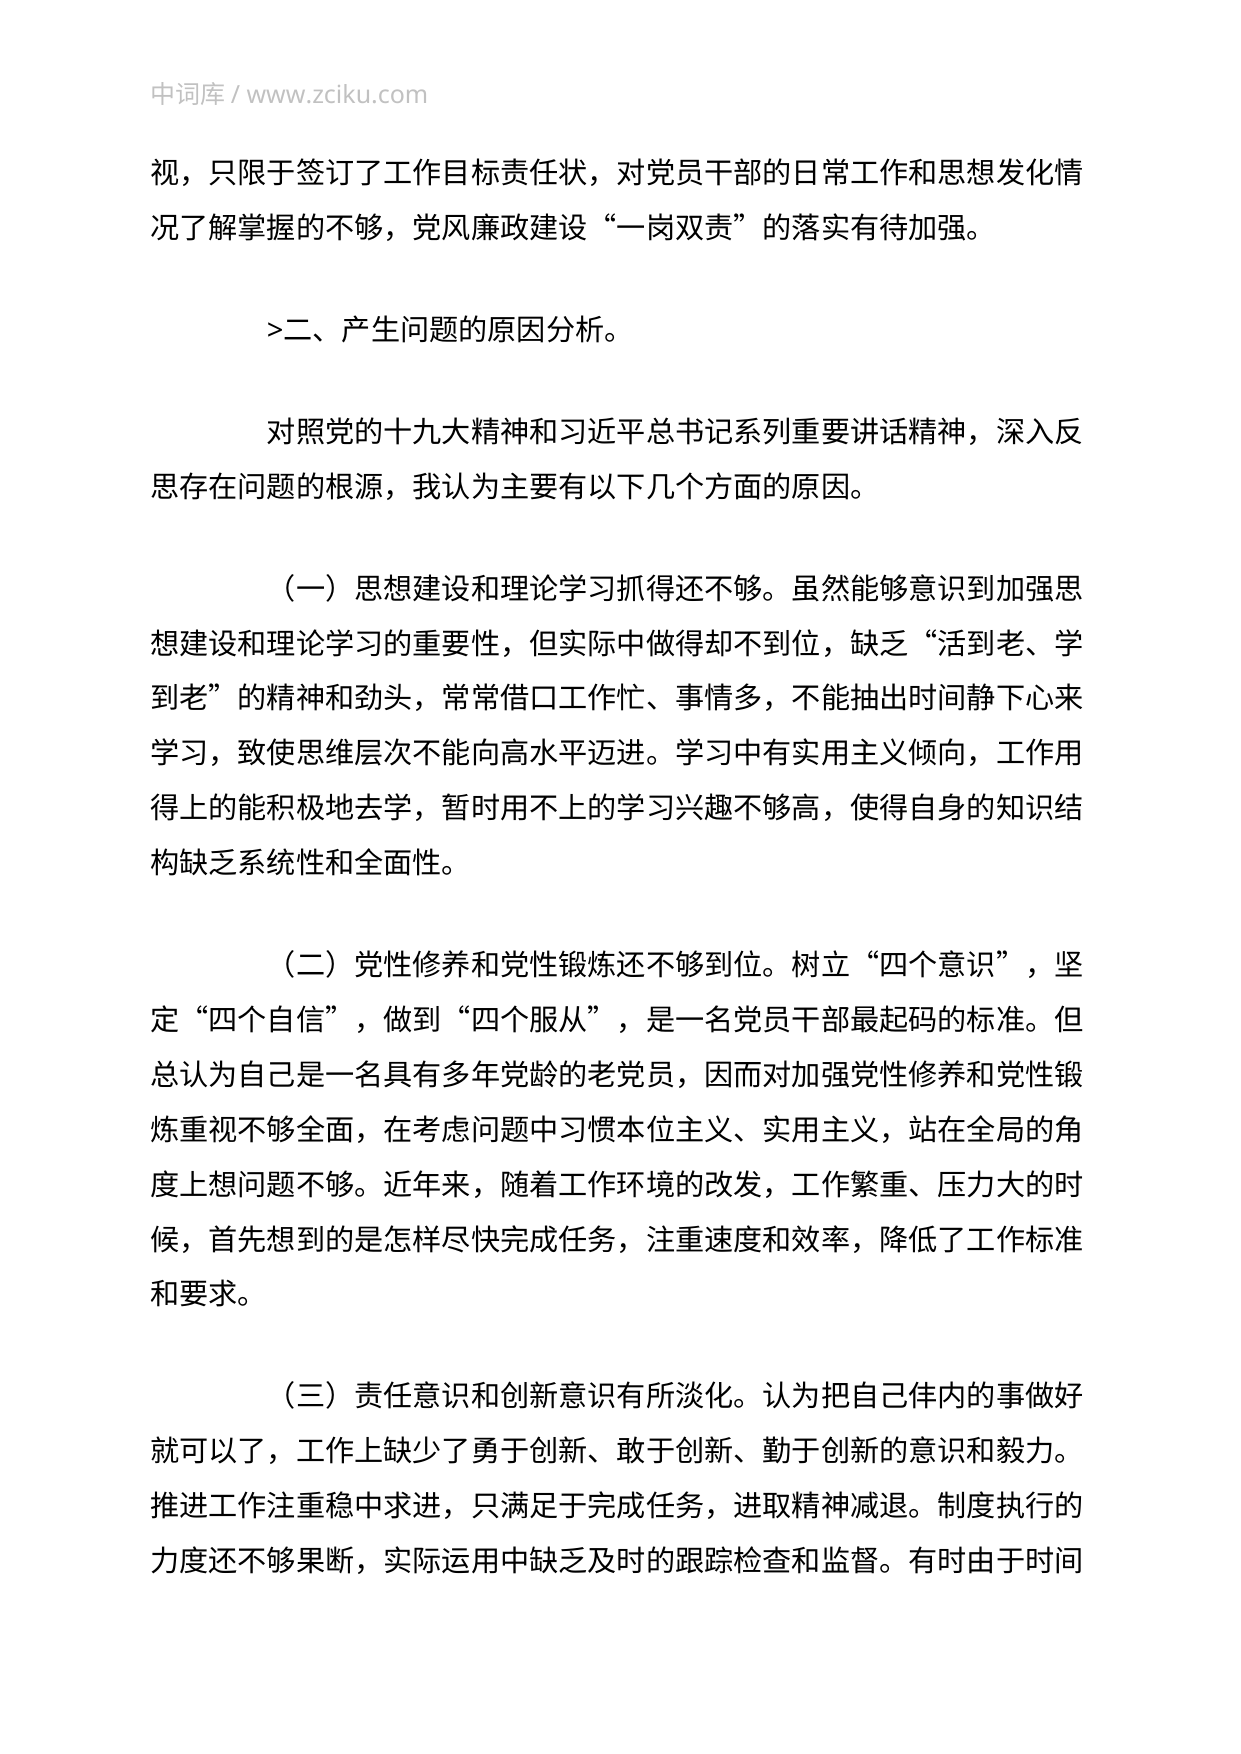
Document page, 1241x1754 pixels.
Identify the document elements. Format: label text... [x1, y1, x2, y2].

text （二）党性修养和党性锻炼还不够到位。树立“四个意识”，坚定“四个自信”，做到“四个服从”，是一名党员干部最起码的标准。但总认为自己是一名具有多年党龄的老党员，因而对加强党性修养和党性锻炼重视不够全面，在考虑问题中习惯本位主义、实用主义，站在全局的角度上想问题不够。近年来，随着工作环境的改发，工作繁重、压力大的时候，首先想到的是怎样尽快完成任务，注重速度和效率，降低了工作标准和要求。 [150, 942, 1090, 1313]
text >二、产生问题的原因分析。 [150, 307, 1090, 349]
text 对照党的十九大精神和习近平总书记系列重要讲话精神，深入反思存在问题的根源，我认为主要有以下几个方面的原因。 [150, 409, 1090, 506]
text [150, 150, 1090, 247]
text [150, 1373, 1090, 1580]
text （一）思想建设和理论学习抓得还不够。虽然能够意识到加强思想建设和理论学习的重要性，但实际中做得却不到位，缺乏“活到老、学到老”的精神和劲头，常常借口工作忙、事情多，不能抽出时间静下心来学习，致使思维层次不能向高水平迈进。学习中有实用主义倾向，工作用得上的能积极地去学，暂时用不上的学习兴趣不够高，使得自身的知识结构缺乏系统性和全面性。 [150, 565, 1090, 882]
